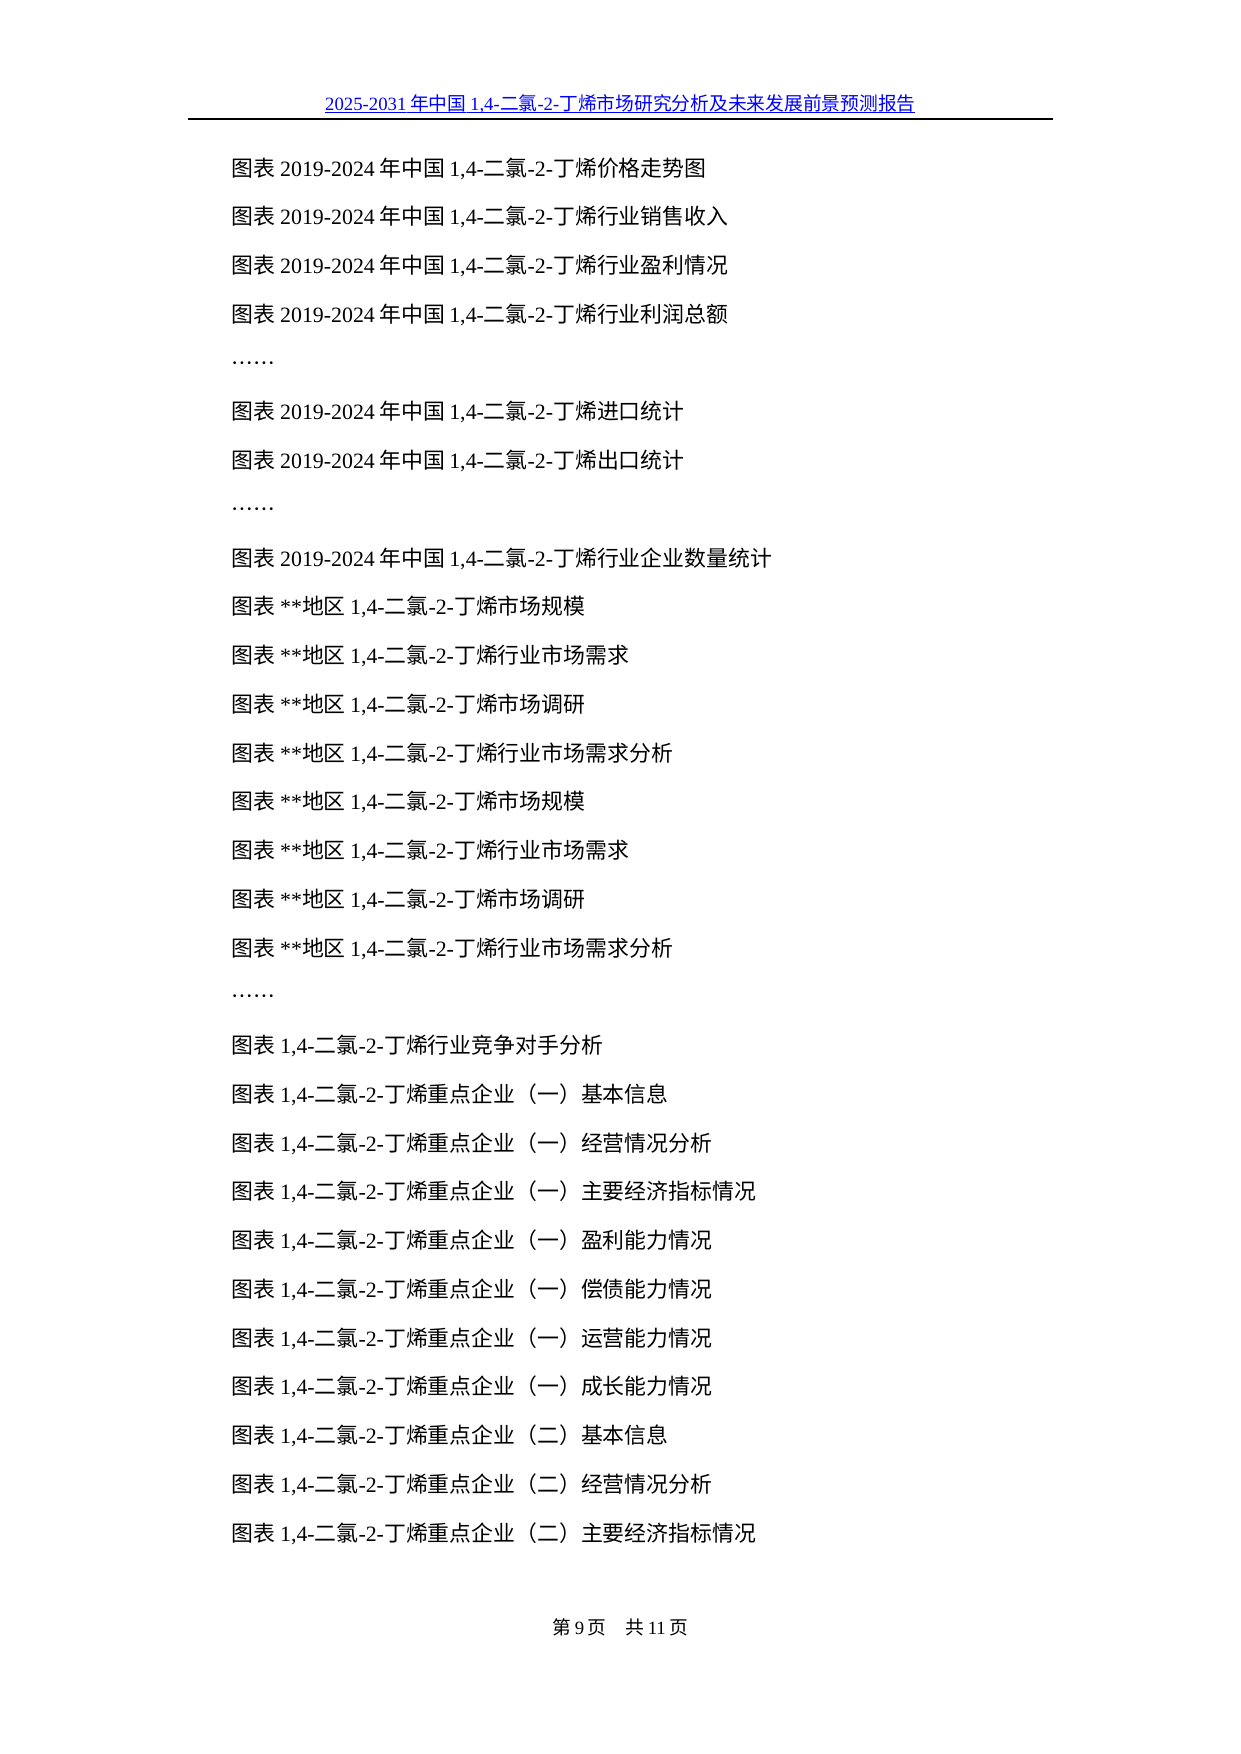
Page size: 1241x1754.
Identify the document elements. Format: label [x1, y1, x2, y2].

text [187, 150, 1053, 1548]
